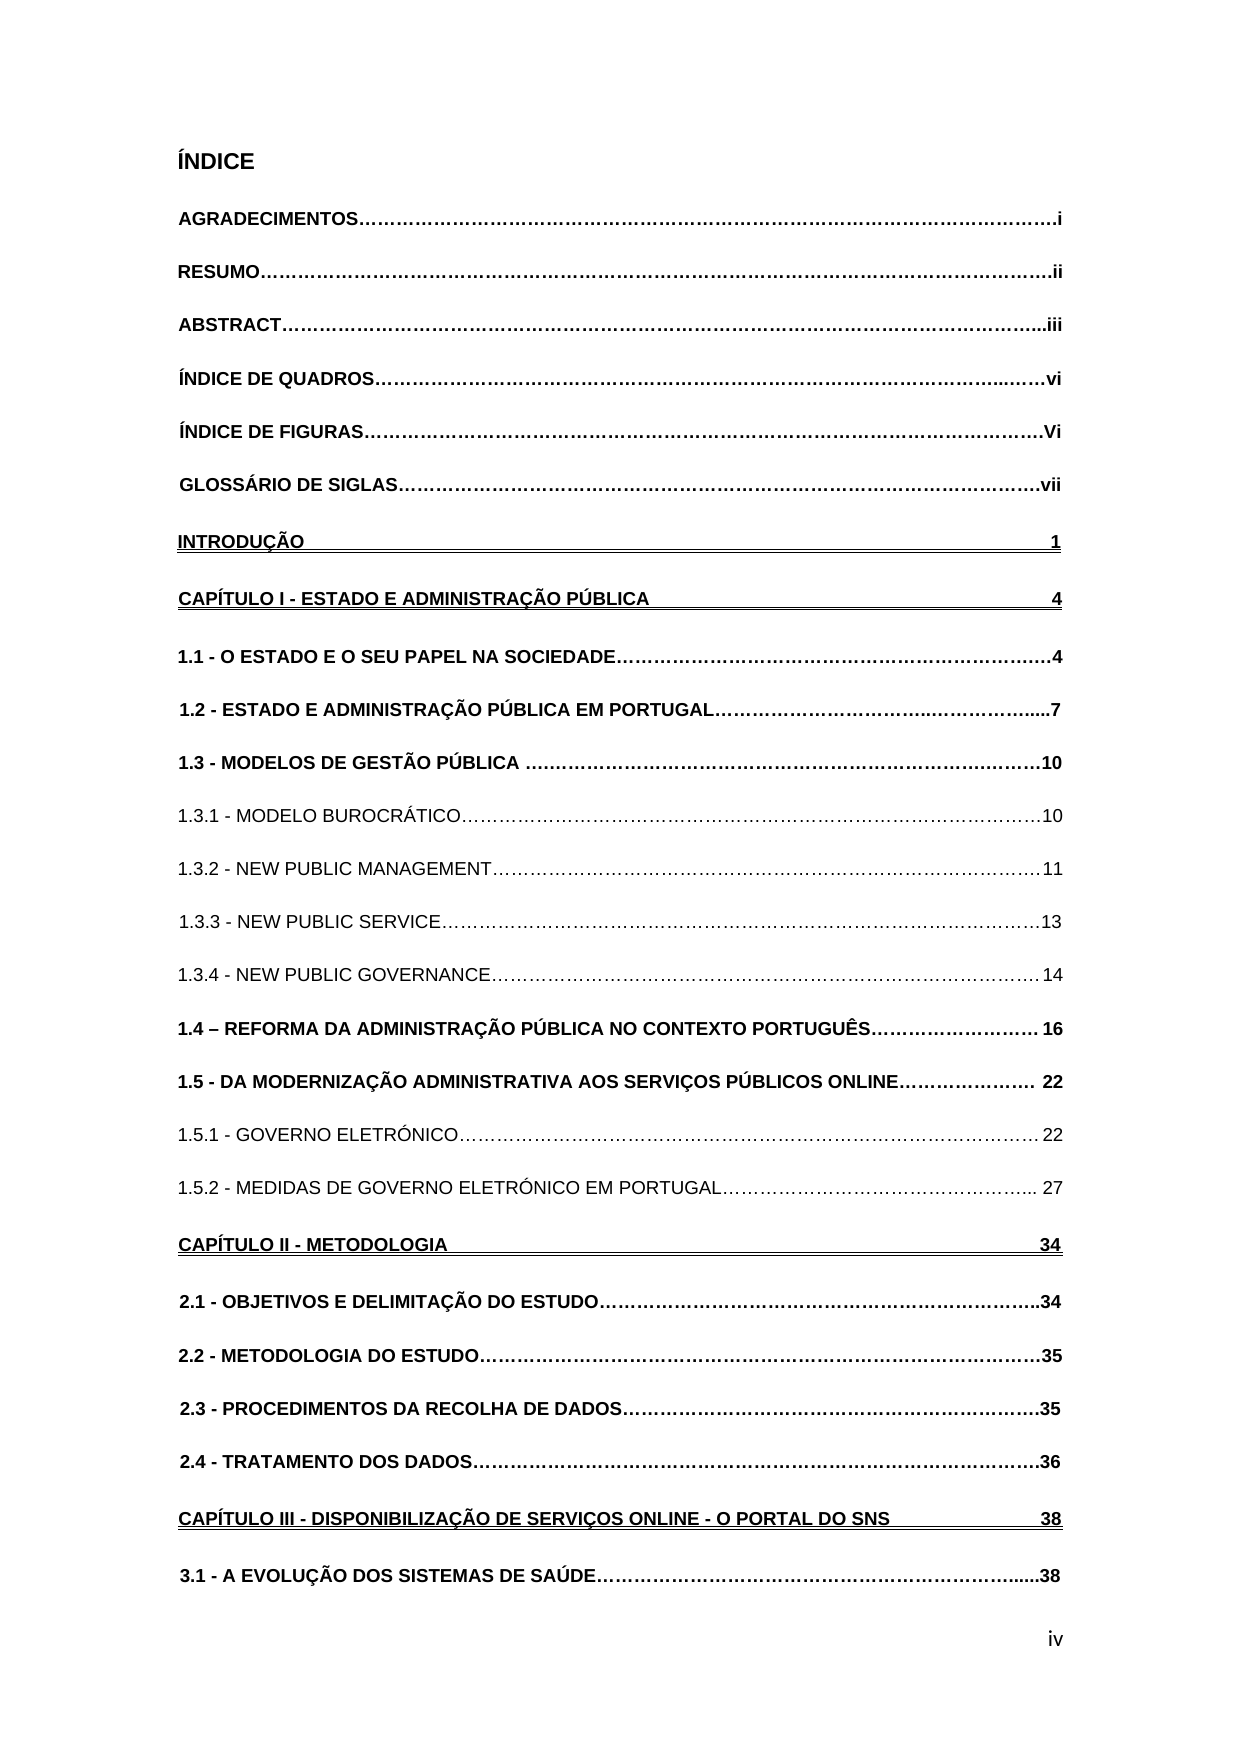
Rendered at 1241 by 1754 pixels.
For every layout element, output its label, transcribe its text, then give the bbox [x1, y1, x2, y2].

text CAPÍTULO III - DISPONIBILIZAÇÃO DE SERVIÇOS ONLINE - O PORTAL DO SNS 38 [177, 1508, 1063, 1529]
text 1.5.2 - MEDIDAS DE GOVERNO ELETRÓNICO EM PORTUGAL…………………………………………... 27 [177, 1177, 1063, 1198]
text 2.2 - METODOLOGIA DO ESTUDO………………………………………………………………………………35 [177, 1344, 1063, 1366]
text 1.5 - DA MODERNIZAÇÃO ADMINISTRATIVA AOS SERVIÇOS PÚBLICOS ONLINE…………………. 22 [177, 1070, 1063, 1092]
text 1.3 - MODELOS DE GESTÃO PÚBLICA ….…………………………………………………………….………10 [177, 752, 1063, 773]
text 1.3.2 - NEW PUBLIC MANAGEMENT……………………………………………………………………………. 11 [177, 858, 1063, 879]
text ÍNDICE DE QUADROS………………………………………………………………………………………...……vi [177, 367, 1063, 389]
text ÍNDICE DE FIGURAS……………………………………………………………………………………………….Vi [177, 420, 1063, 442]
text GLOSSÁRIO DE SIGLAS………………………………………………………………………………………….vii [177, 473, 1063, 495]
text AGRADECIMENTOS………………………………………………………………………………………………….i [177, 208, 1063, 229]
text 1.1 - O ESTADO E O SEU PAPEL NA SOCIEDADE………………………………………………………….…4 [177, 645, 1063, 667]
text 1.2 - ESTADO E ADMINISTRAÇÃO PÚBLICA EM PORTUGAL……………………………..…………….....7 [177, 698, 1063, 720]
text 2.1 - OBJETIVOS E DELIMITAÇÃO DO ESTUDO……………………………………………………………..34 [177, 1291, 1063, 1313]
text 1.3.4 - NEW PUBLIC GOVERNANCE……………………………………………………………………………. 14 [177, 964, 1063, 986]
text 1.4 – REFORMA DA ADMINISTRAÇÃO PÚBLICA NO CONTEXTO PORTUGUÊS……………………… 16 [177, 1017, 1063, 1039]
text CAPÍTULO II - METODOLOGIA 34 [177, 1234, 1063, 1256]
text ÍNDICE [177, 148, 1063, 174]
text 2.3 - PROCEDIMENTOS DA RECOLHA DE DADOS………………………………………………………….35 [177, 1397, 1063, 1419]
text ABSTRACT…………………………………………………………………………………………………………...iii [177, 314, 1063, 336]
text 1.5.1 - GOVERNO ELETRÓNICO………………………………………………………………………………… 22 [177, 1123, 1063, 1145]
text RESUMO……………………………………………………………………………………………………………….ii [177, 261, 1063, 283]
text 1.3.3 - NEW PUBLIC SERVICE……………………………………………………………………………………13 [177, 911, 1063, 933]
text 3.1 - A EVOLUÇÃO DOS SISTEMAS DE SAÚDE…………………………………………………………......38 [177, 1565, 1063, 1587]
text 1.3.1 - MODELO BUROCRÁTICO…………………………………………………………………………………10 [177, 805, 1063, 826]
text 2.4 - TRATAMENTO DOS DADOS……………………………………………………………………………….36 [177, 1451, 1063, 1472]
text INTRODUÇÃO 1 [177, 531, 1063, 552]
text CAPÍTULO I - ESTADO E ADMINISTRAÇÃO PÚBLICA 4 [177, 588, 1063, 610]
